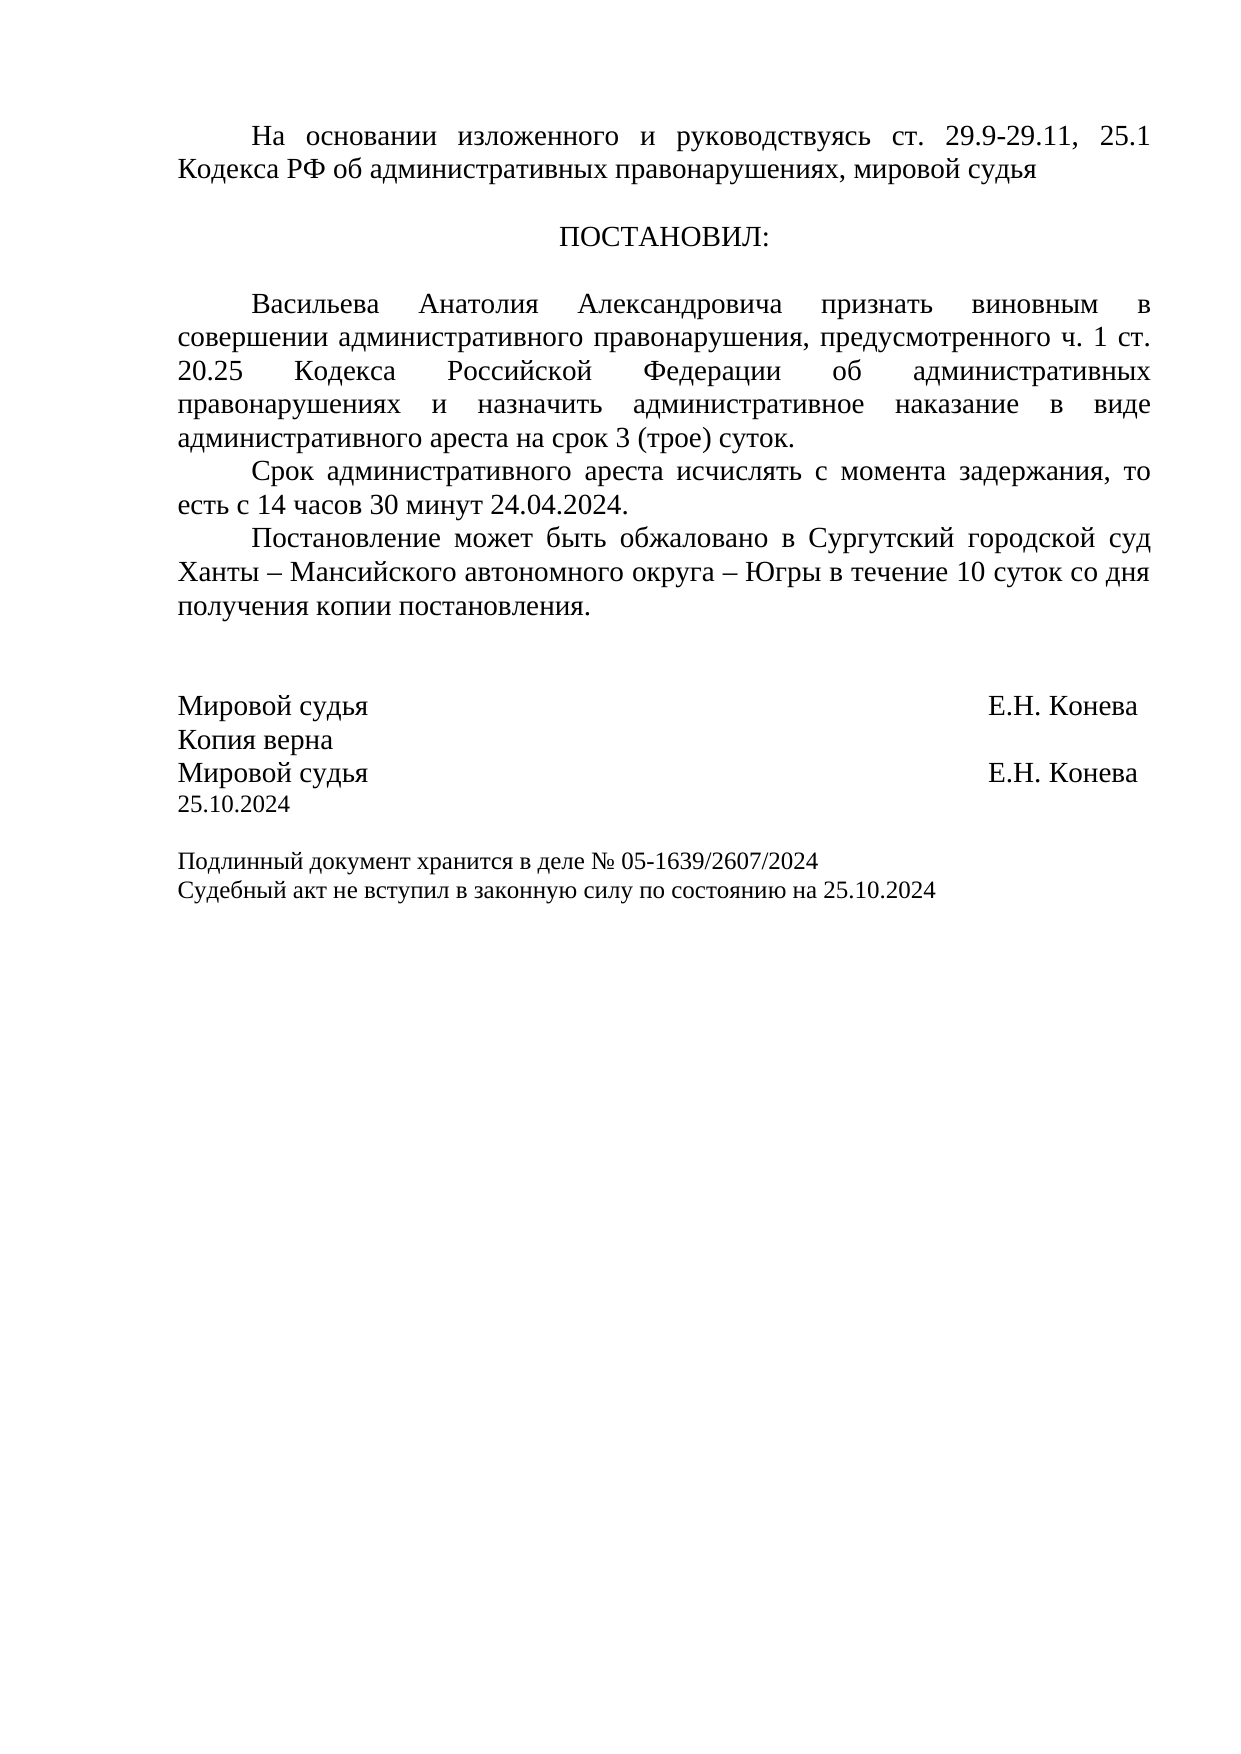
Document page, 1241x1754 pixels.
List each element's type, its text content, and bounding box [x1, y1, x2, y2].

text Копия верна [177, 722, 1152, 755]
text 25.10.2024 [177, 789, 1152, 818]
text Срок административного ареста исчислять с момента задержания, то есть с 14 часов 30 минут 24.04.2024. [177, 453, 1152, 521]
text Судебный акт не вступил в законную силу по состоянию на 25.10.2024 [177, 875, 1152, 904]
text Мировой судья Е.Н. Конева [177, 755, 1152, 789]
text Васильева Анатолия Александровича признать виновным в совершении административного правонарушения, предусмотренного ч. 1 ст. 20.25 Кодекса Российской Федерации об административных правонарушениях и назначить административное наказание в виде административного ареста на срок 3 (трое) суток. [177, 286, 1152, 453]
text На основании изложенного и руководствуясь ст. 29.9-29.11, 25.1 Кодекса РФ об административных правонарушениях, мировой судья [177, 118, 1152, 185]
text Мировой судья Е.Н. Конева [177, 688, 1152, 722]
text Подлинный документ хранится в деле № 05-1639/2607/2024 [177, 846, 1152, 875]
text Постановление может быть обжаловано в Сургутский городской суд Ханты – Мансийского автономного округа – Югры в течение 10 суток со дня получения копии постановления. [177, 521, 1152, 621]
text ПОСТАНОВИЛ: [177, 219, 1152, 252]
